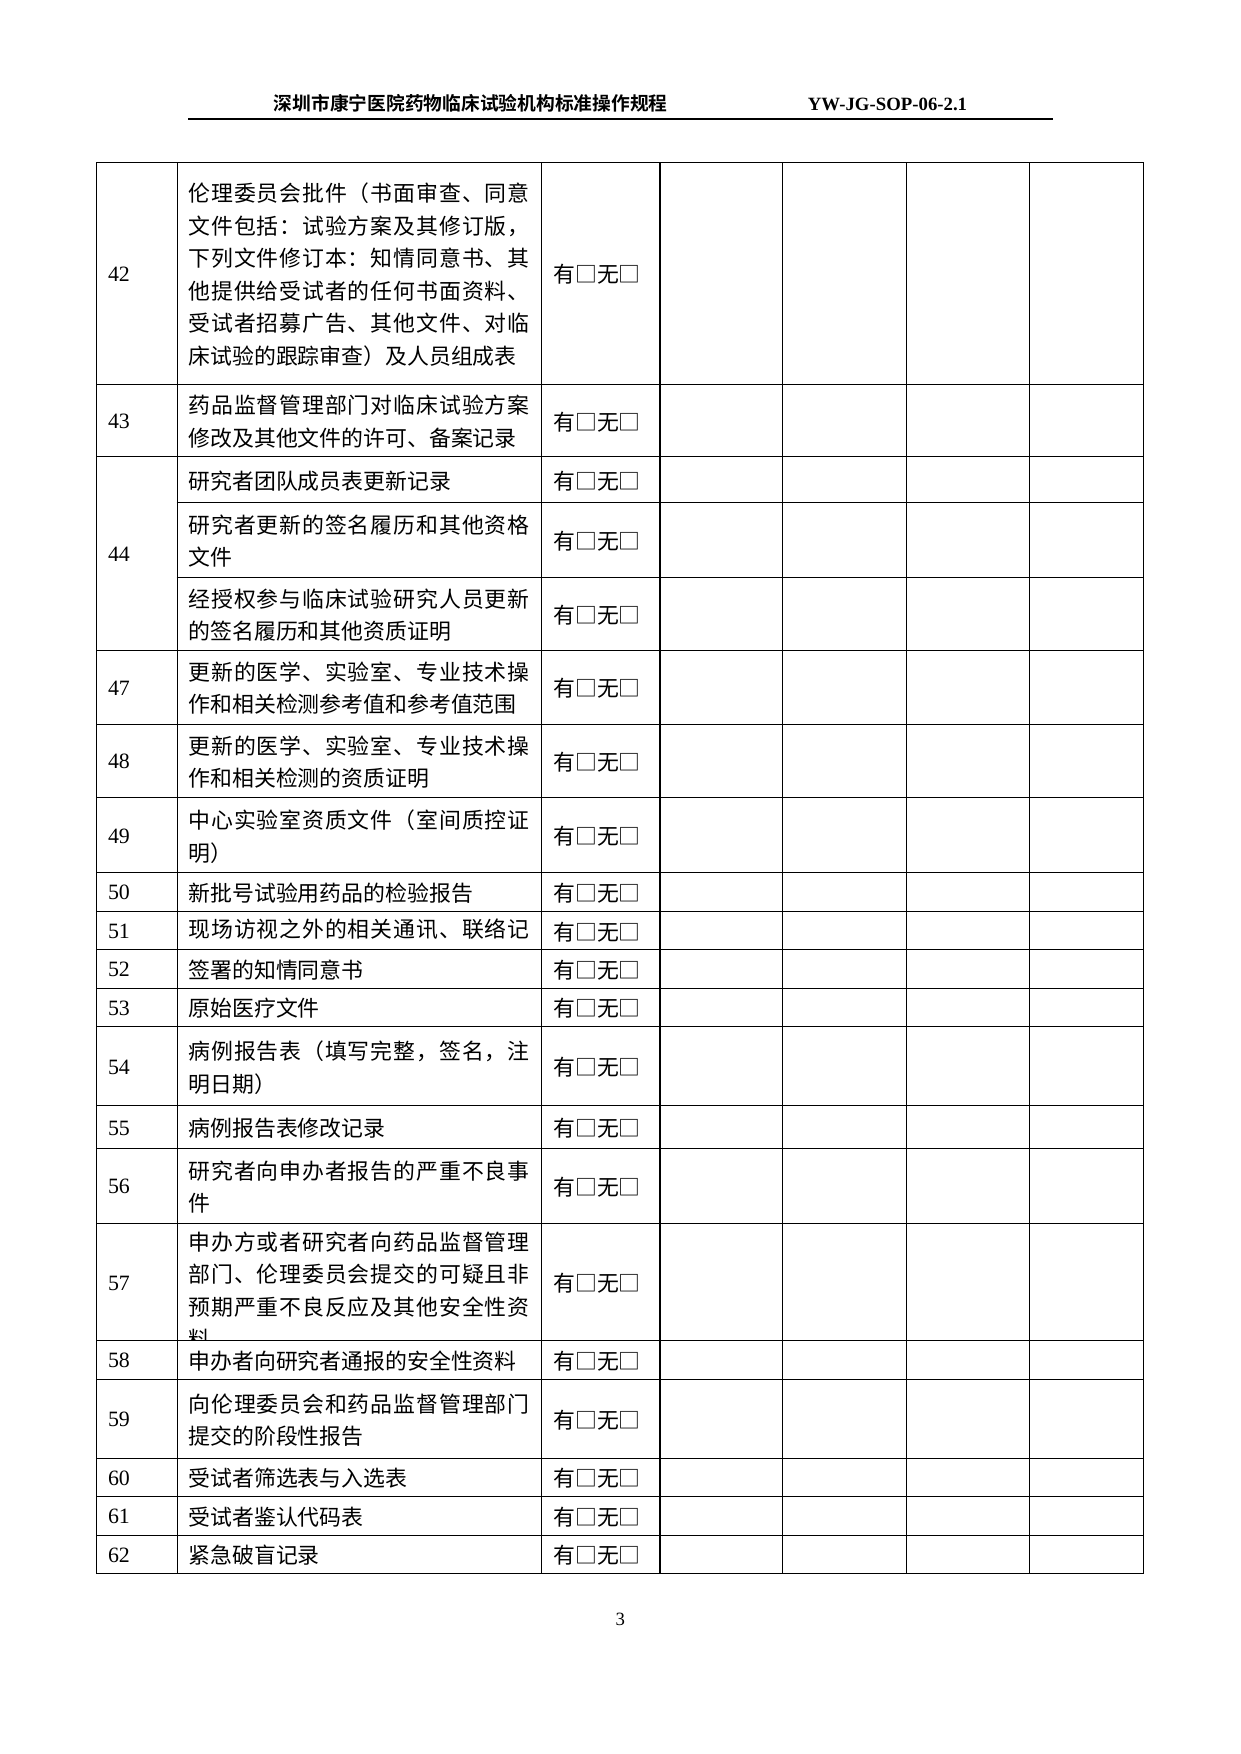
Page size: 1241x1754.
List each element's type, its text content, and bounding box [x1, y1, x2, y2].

table_cell [783, 1536, 906, 1573]
table_cell [907, 1536, 1029, 1573]
table_cell 原始医疗文件 [178, 989, 541, 1026]
table_cell 伦理委员会批件（书面审查、同意文件包括：试验方案及其修订版，下列文件修订本：知情同意书、其他提供给受试者的任何书面资料、受试者招募广告、其他文件、对临床试验的跟踪审查）及人员组成表 [178, 163, 541, 384]
table_cell [661, 1497, 782, 1534]
table_cell [907, 503, 1029, 577]
table_cell [783, 1224, 906, 1340]
table_cell [1030, 651, 1143, 723]
table_cell [783, 1459, 906, 1496]
table_cell [661, 457, 782, 502]
table_cell 签署的知情同意书 [178, 950, 541, 988]
table_cell [783, 725, 906, 797]
table_cell [661, 651, 782, 723]
table_cell [661, 1459, 782, 1496]
table_cell [783, 1380, 906, 1458]
table_cell 现场访视之外的相关通讯、联络记录 [178, 912, 541, 949]
table_cell [97, 457, 177, 649]
table_cell [97, 1149, 177, 1223]
table_cell 有□无□ [542, 163, 659, 384]
table_cell [783, 457, 906, 502]
table_cell 更新的医学、实验室、专业技术操作和相关检测参考值和参考值范围 [178, 651, 541, 723]
table_cell 有□无□ [542, 1459, 659, 1496]
table_cell [783, 1106, 906, 1148]
table_cell 受试者鉴认代码表 [178, 1497, 541, 1534]
table_cell 有□无□ [542, 1106, 659, 1148]
table_cell [661, 725, 782, 797]
table_cell [1030, 1497, 1143, 1534]
table_cell [661, 1106, 782, 1148]
table_cell [97, 651, 177, 723]
table_cell 有□无□ [542, 989, 659, 1026]
table_cell [1030, 503, 1143, 577]
table_cell [97, 163, 177, 384]
table_cell 有□无□ [542, 578, 659, 649]
table_cell 新批号试验用药品的检验报告 [178, 873, 541, 911]
table_cell [1030, 950, 1143, 988]
table_cell [907, 873, 1029, 911]
table_cell [783, 798, 906, 872]
table_cell [907, 1224, 1029, 1340]
table_cell [907, 651, 1029, 723]
table_cell [783, 1341, 906, 1379]
table_cell [783, 163, 906, 384]
table_cell [783, 1027, 906, 1105]
table_cell [97, 1459, 177, 1496]
table_cell [97, 1027, 177, 1105]
table_cell 更新的医学、实验室、专业技术操作和相关检测的资质证明 [178, 725, 541, 797]
table_cell [907, 1027, 1029, 1105]
table_cell 有□无□ [542, 798, 659, 872]
table_cell [907, 1341, 1029, 1379]
table_cell 药品监督管理部门对临床试验方案修改及其他文件的许可、备案记录 [178, 385, 541, 456]
table_cell [1030, 1224, 1143, 1340]
table_cell 有□无□ [542, 651, 659, 723]
table_cell 向伦理委员会和药品监督管理部门提交的阶段性报告 [178, 1380, 541, 1458]
table_cell [783, 1149, 906, 1223]
table_cell [97, 1497, 177, 1534]
table_cell 有□无□ [542, 1380, 659, 1458]
table_cell [661, 1341, 782, 1379]
table_cell [907, 1380, 1029, 1458]
table_cell 研究者更新的签名履历和其他资格文件 [178, 503, 541, 577]
table_cell [661, 1536, 782, 1573]
table_cell [783, 873, 906, 911]
table_cell [1030, 385, 1143, 456]
table_cell [907, 385, 1029, 456]
table_cell [907, 725, 1029, 797]
table_cell [661, 1224, 782, 1340]
table_cell 有□无□ [542, 1341, 659, 1379]
table_cell [661, 503, 782, 577]
table_cell 研究者团队成员表更新记录 [178, 457, 541, 502]
table_cell [1030, 1380, 1143, 1458]
table_cell [1030, 912, 1143, 949]
table_cell [907, 1106, 1029, 1148]
table_cell [97, 725, 177, 797]
table_cell [661, 950, 782, 988]
table_cell [907, 578, 1029, 649]
table_cell [661, 578, 782, 649]
table_cell [1030, 163, 1143, 384]
table_cell 有□无□ [542, 725, 659, 797]
table_cell [783, 651, 906, 723]
table_cell [907, 798, 1029, 872]
table_cell [783, 950, 906, 988]
table_cell [97, 950, 177, 988]
table_cell [907, 1459, 1029, 1496]
table_cell 受试者筛选表与入选表 [178, 1459, 541, 1496]
table_cell [1030, 725, 1143, 797]
table_cell 经授权参与临床试验研究人员更新的签名履历和其他资质证明 [178, 578, 541, 649]
table_cell [907, 950, 1029, 988]
table_cell [907, 1497, 1029, 1534]
table_cell [661, 989, 782, 1026]
table_cell [1030, 1459, 1143, 1496]
table_cell 有□无□ [542, 873, 659, 911]
table_cell [661, 1149, 782, 1223]
table_cell [1030, 798, 1143, 872]
table_cell [1030, 1341, 1143, 1379]
table_cell 中心实验室资质文件（室间质控证明） [178, 798, 541, 872]
table_cell [783, 578, 906, 649]
table_cell [661, 1380, 782, 1458]
table_cell 有□无□ [542, 912, 659, 949]
table_cell [1030, 578, 1143, 649]
table_cell 有□无□ [542, 1497, 659, 1534]
table_cell [1030, 873, 1143, 911]
table_cell 有□无□ [542, 385, 659, 456]
table_cell [97, 1106, 177, 1148]
table_cell [97, 1380, 177, 1458]
table_cell [97, 912, 177, 949]
table_cell 有□无□ [542, 1149, 659, 1223]
table_cell [783, 912, 906, 949]
table_cell [1030, 1106, 1143, 1148]
table_cell 有□无□ [542, 950, 659, 988]
table_cell [97, 1341, 177, 1379]
table_cell 有□无□ [542, 1027, 659, 1105]
table_cell 有□无□ [542, 1224, 659, 1340]
table_cell [661, 163, 782, 384]
table_cell [661, 873, 782, 911]
table_cell 有□无□ [542, 457, 659, 502]
table_cell 病例报告表（填写完整，签名，注明日期） [178, 1027, 541, 1105]
table_cell 病例报告表修改记录 [178, 1106, 541, 1148]
table_cell [661, 1027, 782, 1105]
table_cell [97, 989, 177, 1026]
table_cell [1030, 1027, 1143, 1105]
table_cell [661, 798, 782, 872]
table_cell 申办方或者研究者向药品监督管理部门、伦理委员会提交的可疑且非预期严重不良反应及其他安全性资料 [178, 1224, 541, 1340]
table_cell [783, 989, 906, 1026]
table_cell 紧急破盲记录 [178, 1536, 541, 1573]
table_cell [97, 1224, 177, 1340]
table_cell 有□无□ [542, 1536, 659, 1573]
table_cell [907, 457, 1029, 502]
table_cell 有□无□ [542, 503, 659, 577]
table_cell [661, 912, 782, 949]
table_cell [907, 1149, 1029, 1223]
table_cell [97, 873, 177, 911]
table_cell [1030, 457, 1143, 502]
table_cell [1030, 1536, 1143, 1573]
table_cell [97, 798, 177, 872]
table_cell [1030, 989, 1143, 1026]
table_cell [907, 989, 1029, 1026]
table_cell [97, 385, 177, 456]
table_cell 申办者向研究者通报的安全性资料 [178, 1341, 541, 1379]
table_cell [97, 1536, 177, 1573]
table_cell [907, 163, 1029, 384]
table_cell [661, 385, 782, 456]
table_cell [783, 503, 906, 577]
table_cell [1030, 1149, 1143, 1223]
table_cell [907, 912, 1029, 949]
table_cell 研究者向申办者报告的严重不良事件 [178, 1149, 541, 1223]
table_cell [783, 385, 906, 456]
table_cell [783, 1497, 906, 1534]
